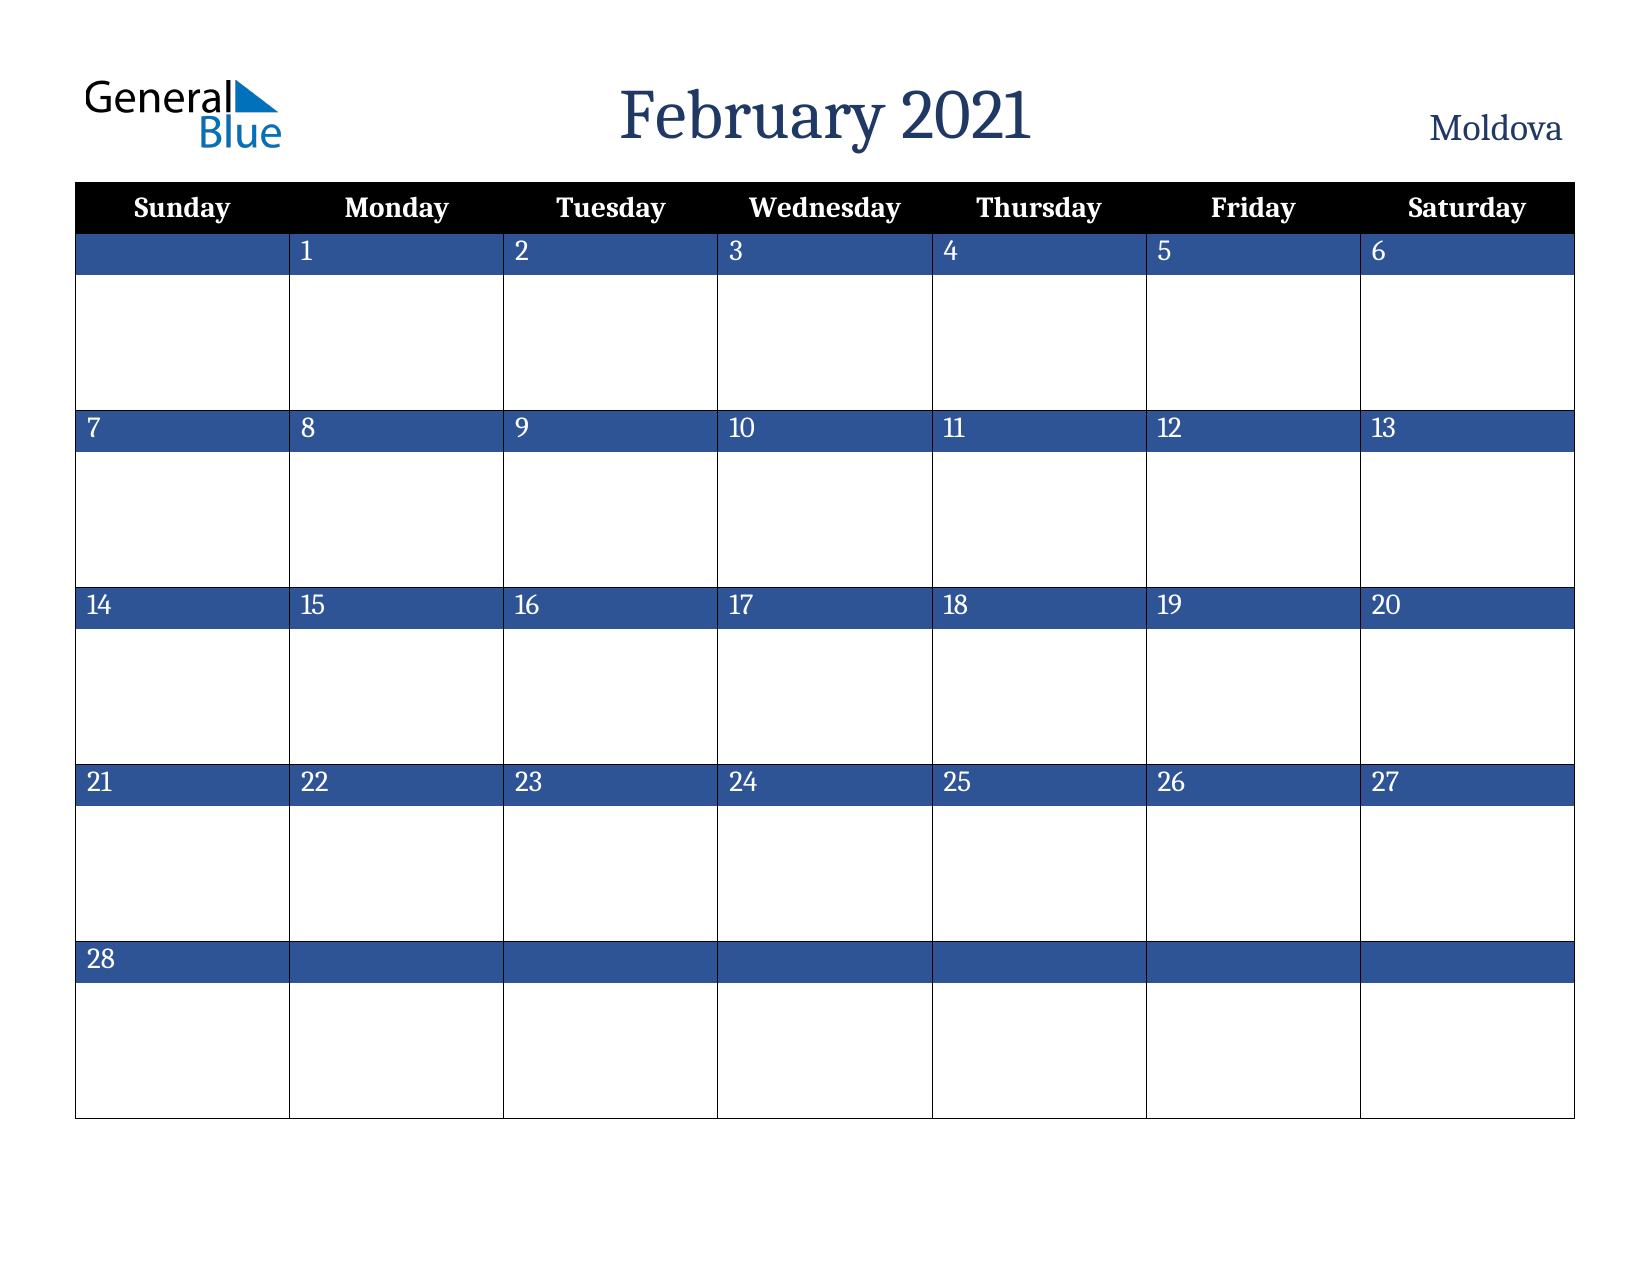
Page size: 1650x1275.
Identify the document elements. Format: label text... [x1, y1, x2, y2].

table_cell [718, 806, 932, 941]
table_cell [1147, 806, 1360, 941]
table_cell [76, 452, 289, 587]
table_cell [76, 629, 289, 764]
table_header Moldova [1146, 75, 1574, 182]
table_cell [504, 452, 717, 587]
table_cell [718, 275, 932, 410]
table_cell 12 [1147, 411, 1360, 452]
table_cell [1361, 942, 1574, 983]
table_cell Friday [1147, 183, 1360, 233]
table_cell 28 [76, 942, 289, 983]
table_cell 15 [290, 588, 503, 629]
table_cell [933, 452, 1146, 587]
table_cell 18 [933, 588, 1146, 629]
table_cell [933, 629, 1146, 764]
table_cell [718, 942, 932, 983]
table_cell [933, 942, 1146, 983]
table_cell [504, 629, 717, 764]
table_cell 5 [1147, 234, 1360, 275]
table_cell 16 [504, 588, 717, 629]
table_cell Saturday [1361, 183, 1574, 233]
table_cell 8 [290, 411, 503, 452]
table_cell [1361, 806, 1574, 941]
table_cell 14 [76, 588, 289, 629]
table_cell [718, 452, 932, 587]
table_cell [1361, 275, 1574, 410]
table_cell 21 [76, 765, 289, 806]
table_cell [1361, 983, 1574, 1118]
table_cell [1361, 629, 1574, 764]
table_header February 2021 [504, 75, 1146, 182]
table_cell [76, 275, 289, 410]
table_cell 19 [1147, 588, 1360, 629]
table_cell 1 [290, 234, 503, 275]
table_cell 11 [933, 411, 1146, 452]
table_cell 4 [933, 234, 1146, 275]
table_cell 2 [504, 234, 717, 275]
table_cell [1147, 983, 1360, 1118]
table_cell [290, 806, 503, 941]
table_cell [290, 452, 503, 587]
table_cell [290, 942, 503, 983]
table_cell 13 [1361, 411, 1574, 452]
table_cell [76, 983, 289, 1118]
table_cell [1147, 275, 1360, 410]
table_cell [290, 629, 503, 764]
table_cell [504, 983, 717, 1118]
table_cell [718, 629, 932, 764]
table_cell [1147, 629, 1360, 764]
table_cell 24 [718, 765, 932, 806]
table_cell [1147, 452, 1360, 587]
table_cell [290, 275, 503, 410]
picture [86, 80, 281, 148]
table_cell Sunday [76, 183, 289, 233]
table_cell 17 [718, 588, 932, 629]
table_cell 25 [933, 765, 1146, 806]
table_cell 27 [1361, 765, 1574, 806]
table_cell 10 [718, 411, 932, 452]
table_cell [1361, 452, 1574, 587]
table_cell 3 [718, 234, 932, 275]
table_header [76, 75, 503, 182]
table_cell Monday [290, 183, 503, 233]
table_cell [504, 942, 717, 983]
table_cell [933, 806, 1146, 941]
table_cell [933, 275, 1146, 410]
table_cell [718, 983, 932, 1118]
table_cell [1147, 942, 1360, 983]
table_cell [504, 275, 717, 410]
table_cell 23 [504, 765, 717, 806]
table_cell 20 [1361, 588, 1574, 629]
table_cell Tuesday [504, 183, 717, 233]
table_cell [933, 983, 1146, 1118]
table_cell 26 [1147, 765, 1360, 806]
table_cell [290, 983, 503, 1118]
table_cell 9 [504, 411, 717, 452]
table_cell 6 [1361, 234, 1574, 275]
table_cell [76, 234, 289, 275]
table_cell 7 [76, 411, 289, 452]
table_cell 22 [290, 765, 503, 806]
table_cell Thursday [933, 183, 1146, 233]
table_cell [76, 806, 289, 941]
table_cell [504, 806, 717, 941]
table_cell Wednesday [718, 183, 932, 233]
